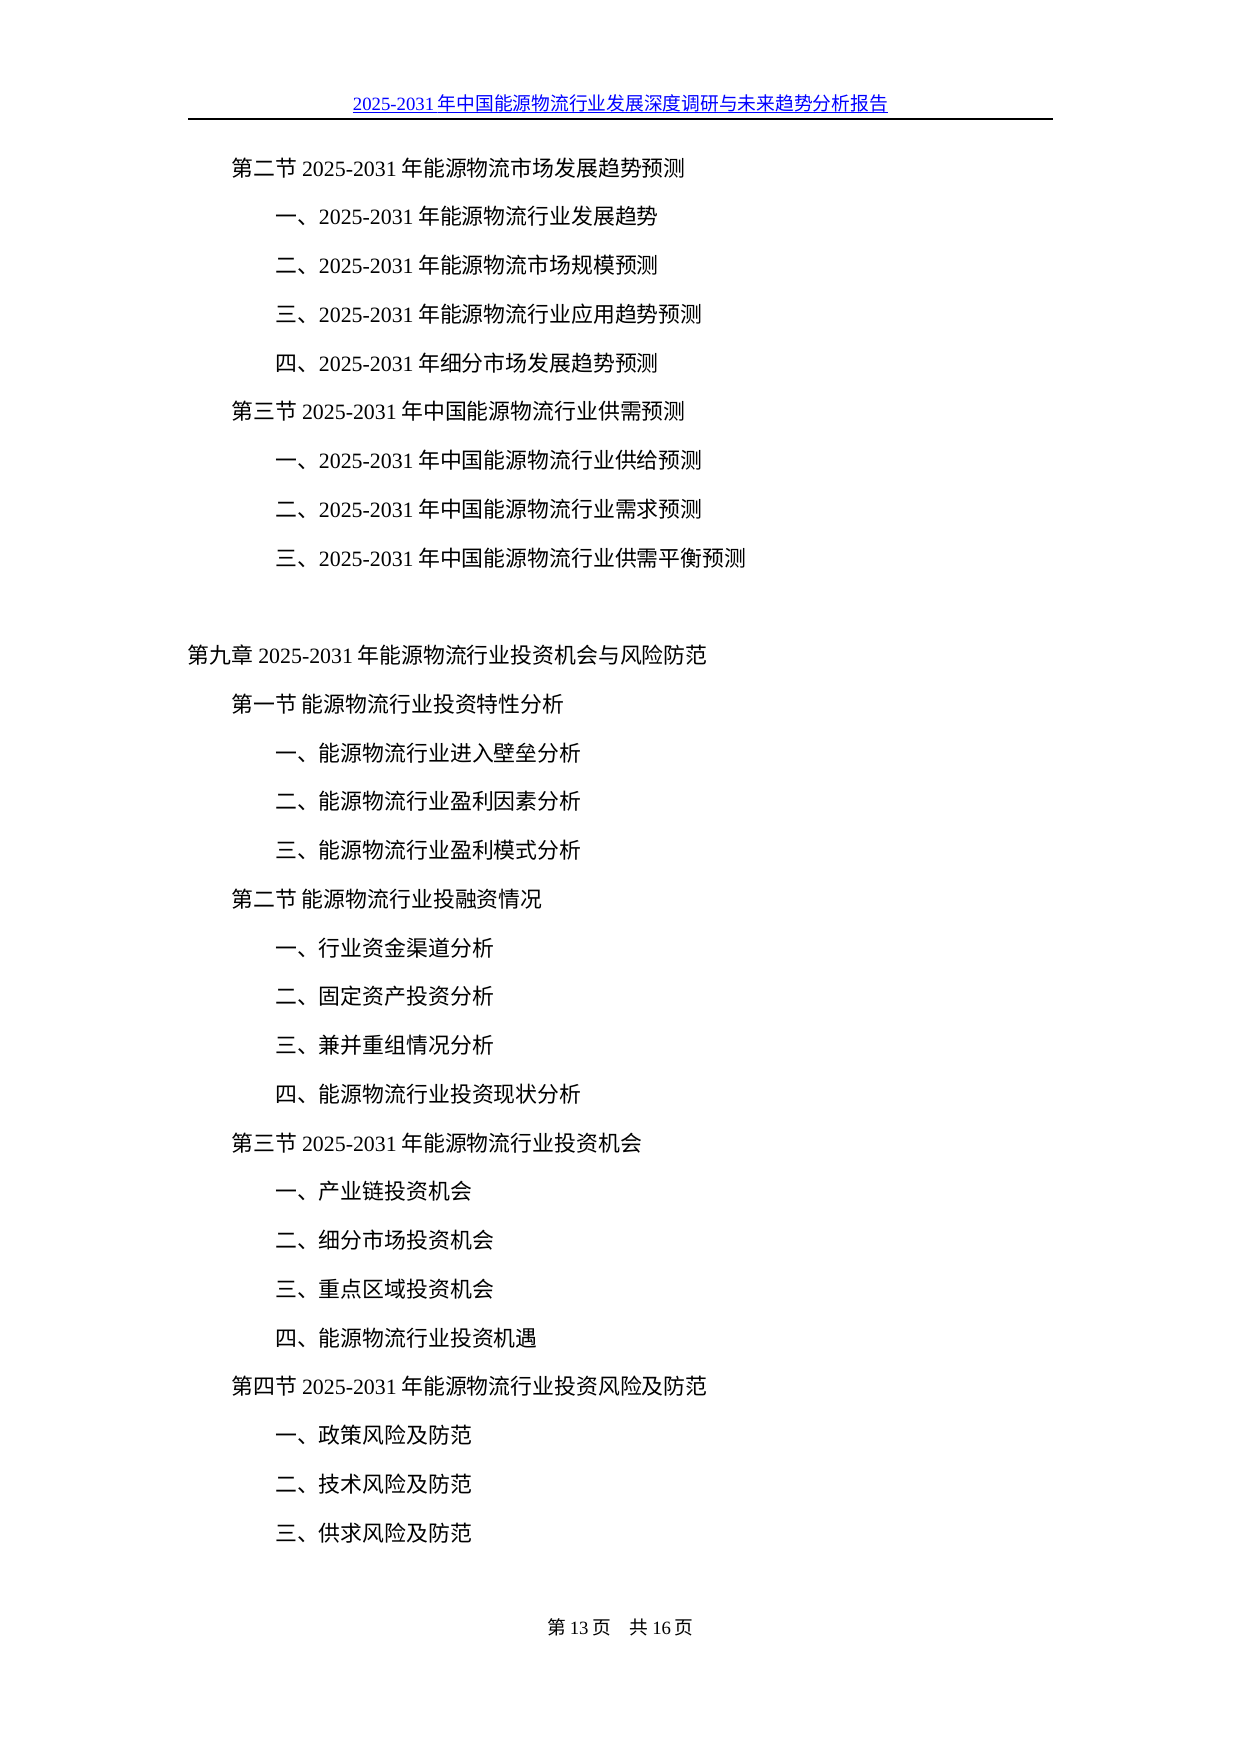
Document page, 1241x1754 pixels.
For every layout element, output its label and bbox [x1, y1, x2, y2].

text [187, 150, 1053, 1548]
